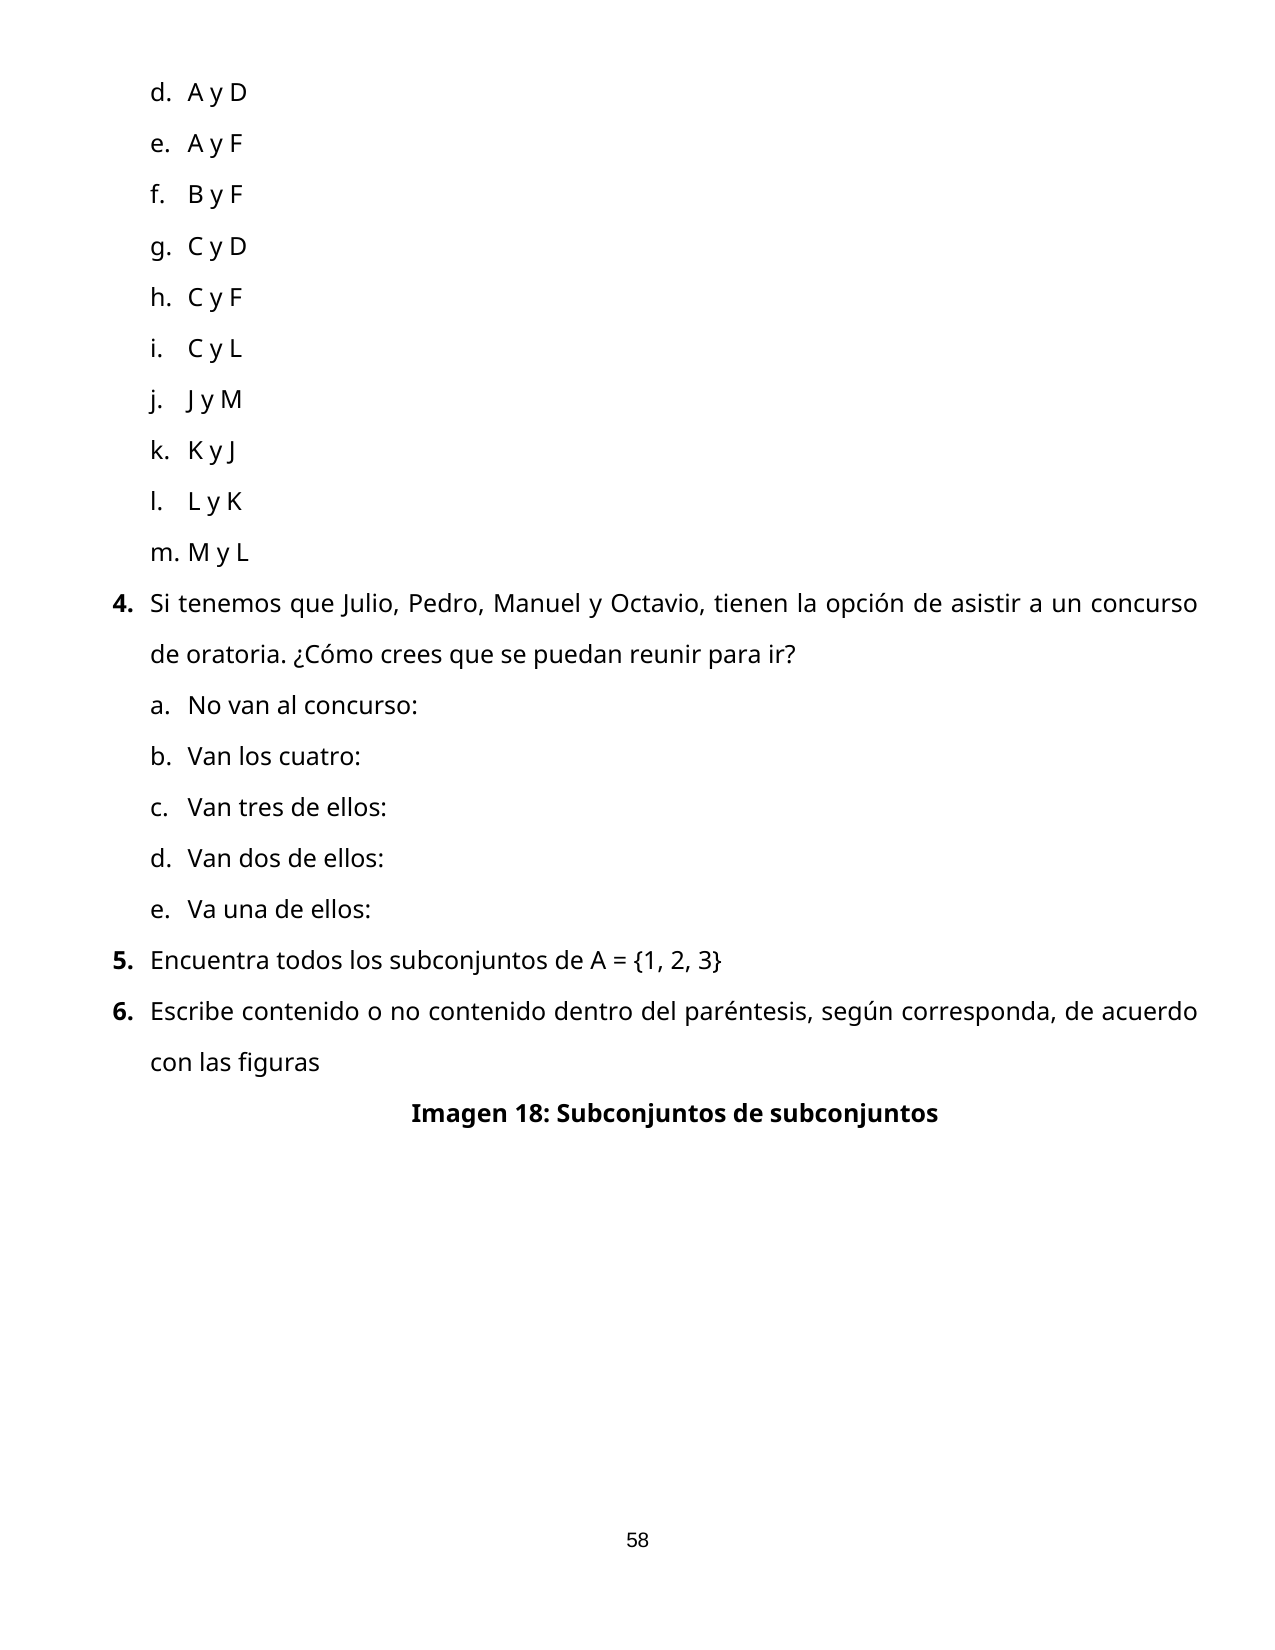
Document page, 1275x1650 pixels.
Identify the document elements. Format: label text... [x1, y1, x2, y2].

list Van los cuatro: [150, 738, 1200, 773]
list B y F [150, 177, 1200, 211]
list M y L [150, 534, 1200, 568]
list No van al concurso: [150, 687, 1200, 722]
list J y M [150, 381, 1200, 415]
list K y J [150, 432, 1200, 466]
list C y F [150, 279, 1200, 313]
list Va una de ellos: [150, 892, 1200, 926]
list C y L [150, 330, 1200, 364]
list A y D [150, 75, 1200, 109]
list Si tenemos que Julio, Pedro, Manuel y Octavio, tienen la opción de asistir a un concurso de oratoria. ¿Cómo crees que se puedan reunir para ir? [112, 585, 1200, 671]
list A y F [150, 126, 1200, 160]
list Van tres de ellos: [150, 789, 1200, 824]
list Escribe contenido o no contenido dentro del paréntesis, según corresponda, de acuerdo con las figuras [112, 994, 1200, 1079]
list Encuentra todos los subconjuntos de A = {1, 2, 3} [112, 943, 1200, 977]
list Van dos de ellos: [150, 841, 1200, 875]
list C y D [150, 228, 1200, 262]
list L y K [150, 483, 1200, 517]
